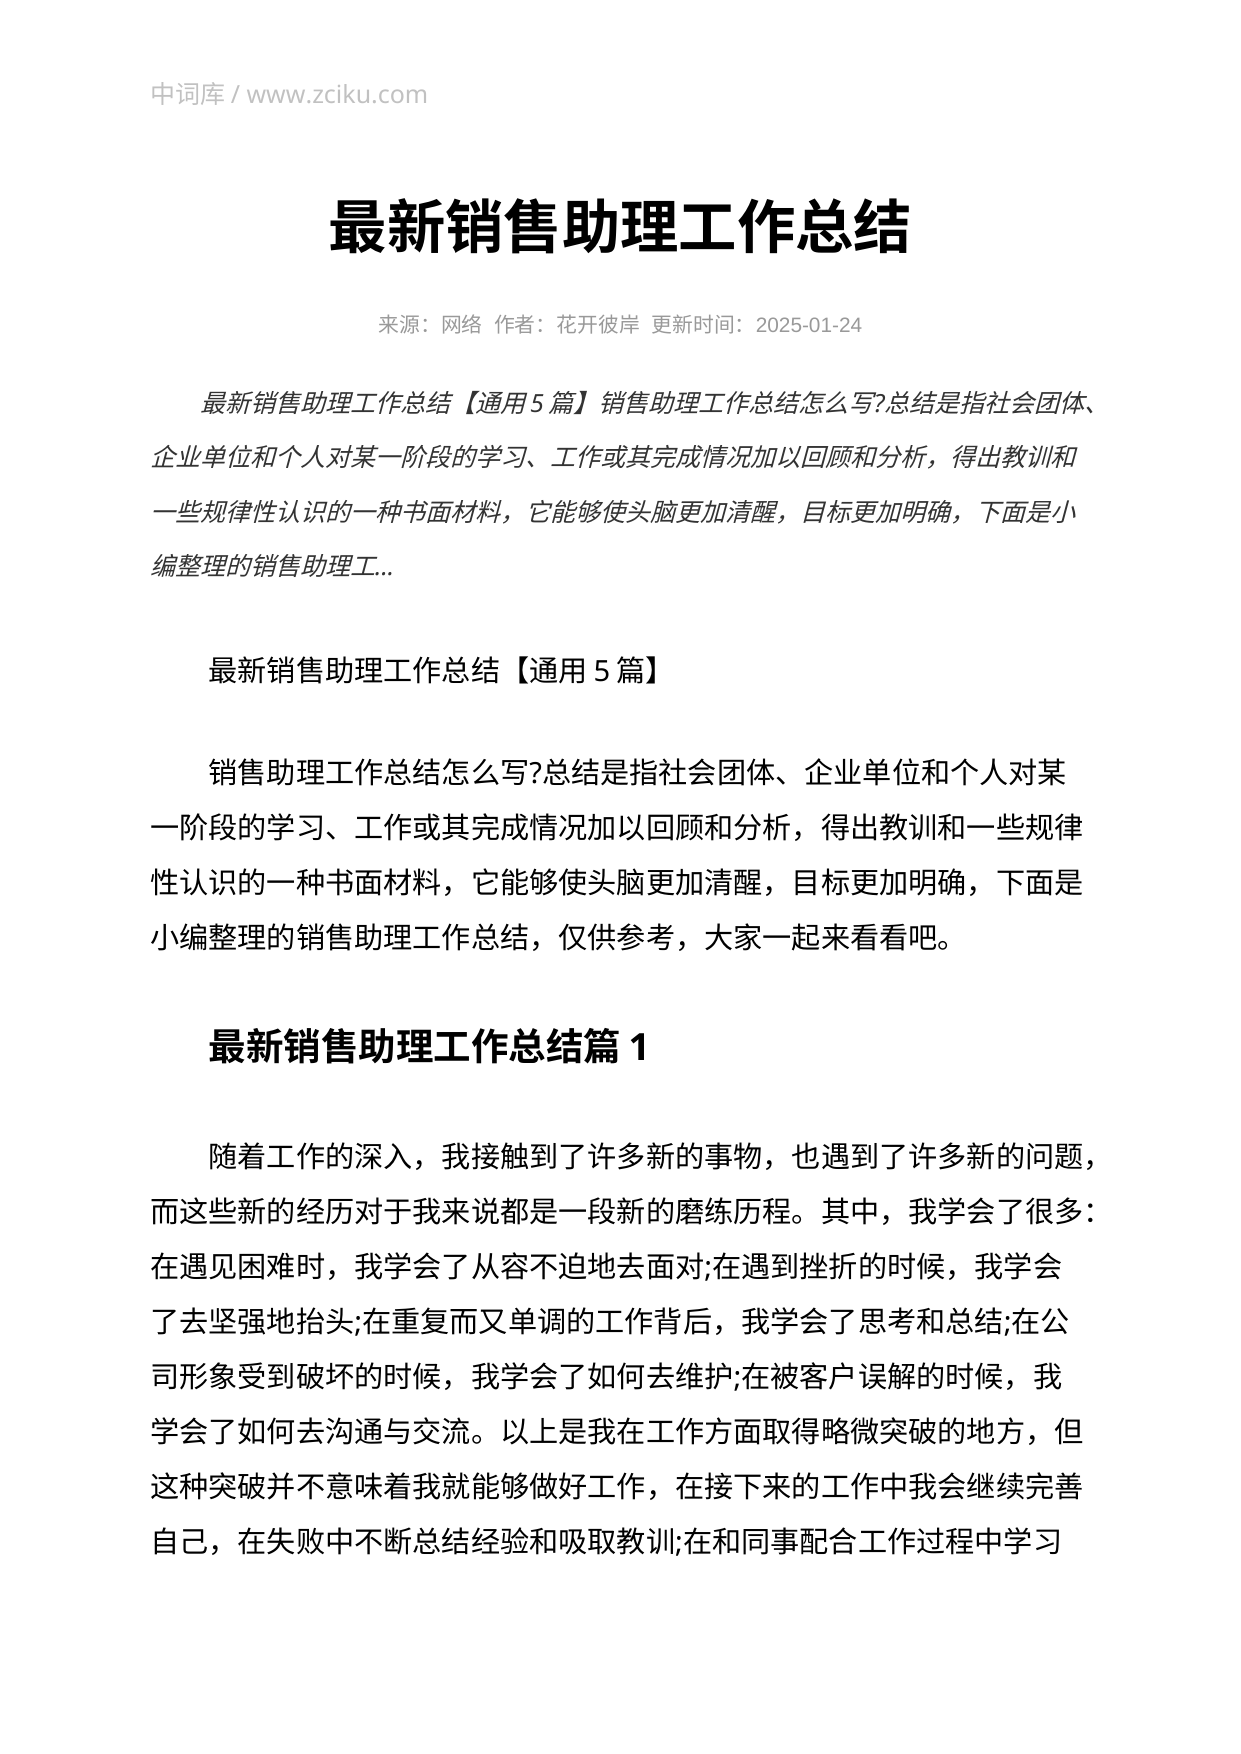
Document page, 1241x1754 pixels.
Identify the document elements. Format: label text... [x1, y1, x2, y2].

text 销售助理工作总结怎么写?总结是指社会团体、企业单位和个人对某一阶段的学习、工作或其完成情况加以回顾和分析，得出教训和一些规律性认识的一种书面材料，它能够使头脑更加清醒，目标更加明确，下面是小编整理的销售助理工作总结，仅供参考，大家一起来看看吧。 [150, 750, 1090, 957]
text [150, 1134, 1090, 1561]
subtitle 最新销售助理工作总结 [150, 181, 1090, 266]
text 最新销售助理工作总结【通用5篇】销售助理工作总结怎么写?总结是指社会团体、企业单位和个人对某一阶段的学习、工作或其完成情况加以回顾和分析，得出教训和一些规律性认识的一种书面材料，它能够使头脑更加清醒，目标更加明确，下面是小编整理的销售助理工... [150, 383, 1090, 583]
text 最新销售助理工作总结篇1 [150, 1016, 1090, 1071]
text 最新销售助理工作总结【通用5篇】 [150, 648, 1090, 690]
text 来源：网络 作者：花开彼岸 更新时间：2025-01-24 [150, 313, 1090, 337]
